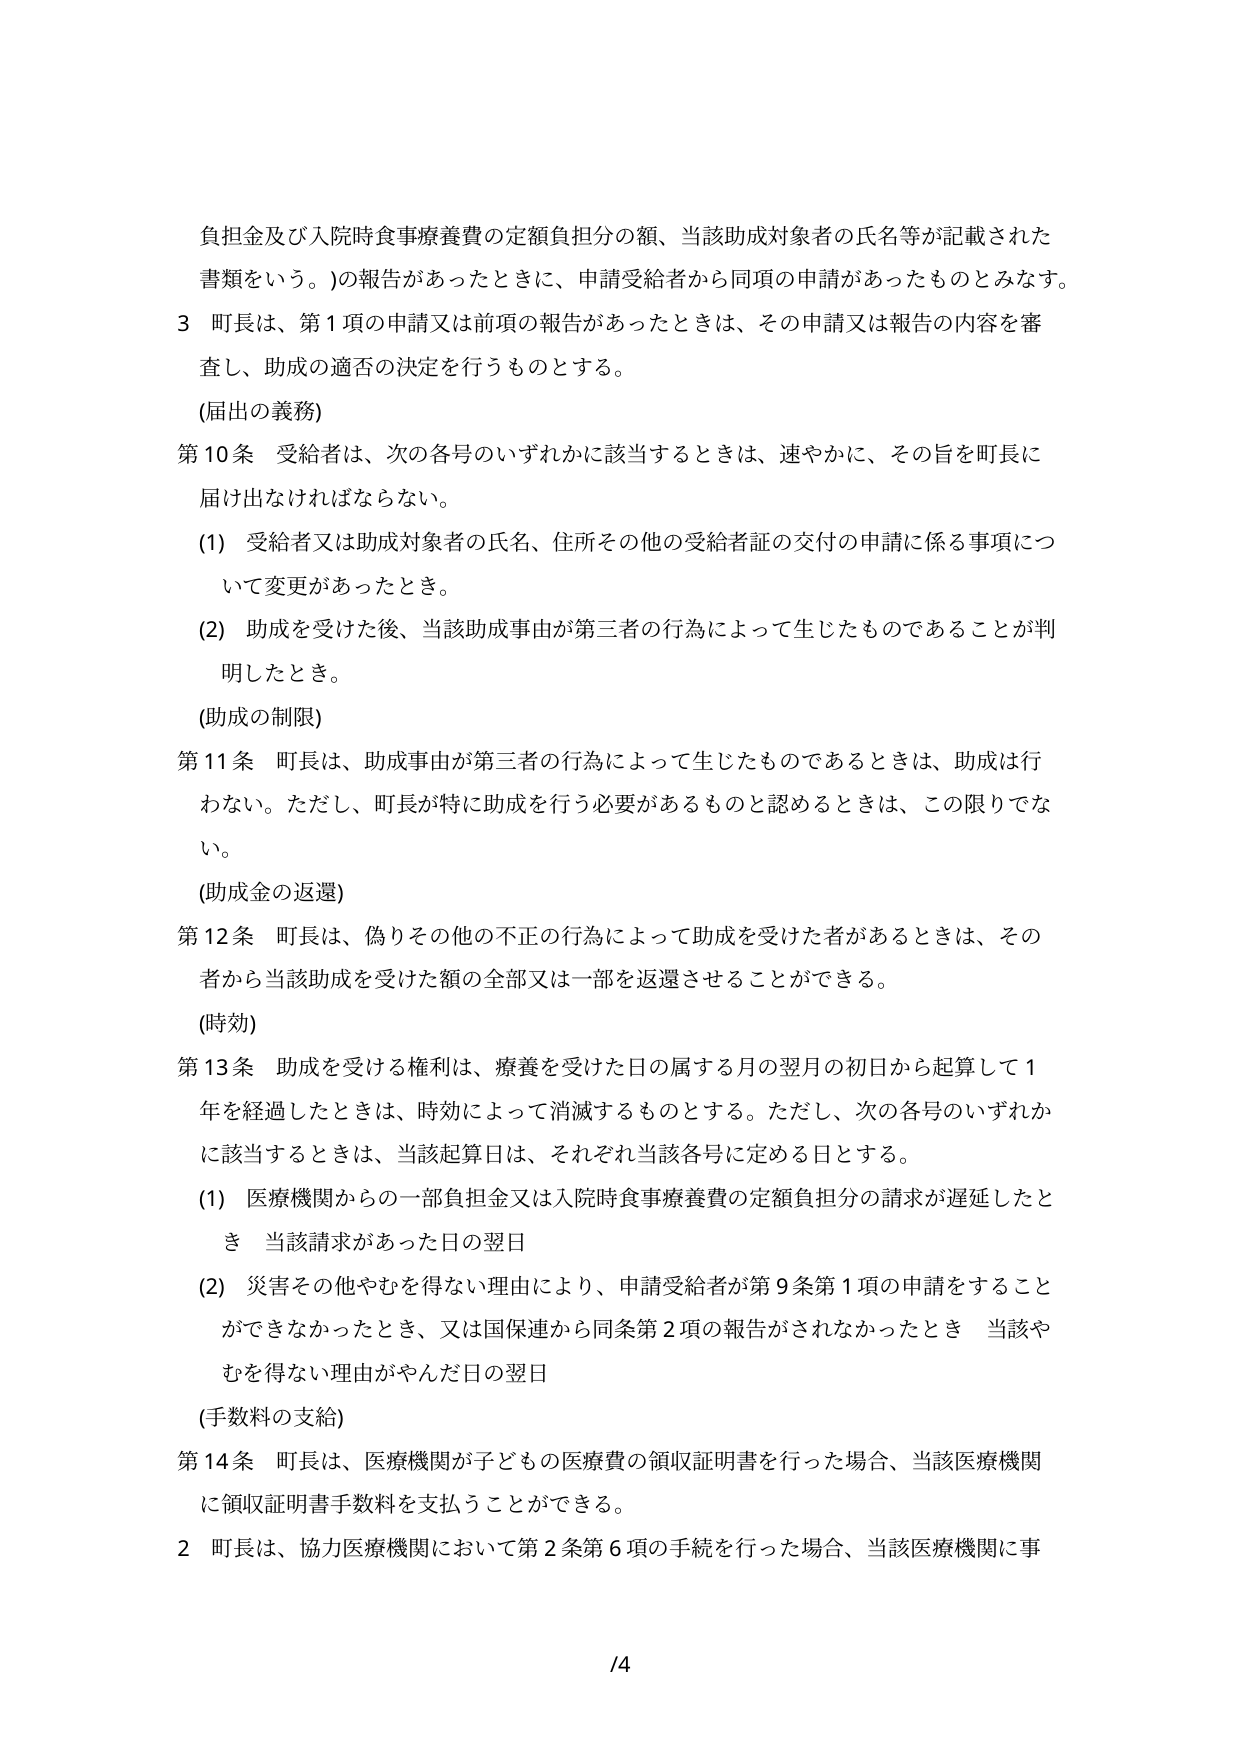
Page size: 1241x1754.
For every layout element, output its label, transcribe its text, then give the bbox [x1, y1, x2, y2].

text (手数料の支給) [199, 1388, 1063, 1432]
text 第12条 町長は、偽りその他の不正の行為によって助成を受けた者があるときは、その者から当該助成を受けた額の全部又は一部を返還させることができる。 [177, 907, 1063, 994]
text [177, 1519, 1063, 1563]
text 第13条 助成を受ける権利は、療養を受けた日の属する月の翌月の初日から起算して1年を経過したときは、時効によって消滅するものとする。ただし、次の各号のいずれかに該当するときは、当該起算日は、それぞれ当該各号に定める日とする。 [177, 1038, 1063, 1169]
text (2) 助成を受けた後、当該助成事由が第三者の行為によって生じたものであることが判明したとき。 [199, 600, 1063, 688]
text (助成の制限) [199, 688, 1063, 732]
text 第11条 町長は、助成事由が第三者の行為によって生じたものであるときは、助成は行わない。ただし、町長が特に助成を行う必要があるものと認めるときは、この限りでない。 [177, 732, 1063, 863]
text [177, 207, 1063, 294]
text 第14条 町長は、医療機関が子どもの医療費の領収証明書を行った場合、当該医療機関に領収証明書手数料を支払うことができる。 [177, 1432, 1063, 1519]
text (1) 受給者又は助成対象者の氏名、住所その他の受給者証の交付の申請に係る事項について変更があったとき。 [199, 513, 1063, 600]
text (2) 災害その他やむを得ない理由により、申請受給者が第9条第1項の申請をすることができなかったとき、又は国保連から同条第2項の報告がされなかったとき 当該やむを得ない理由がやんだ日の翌日 [199, 1257, 1063, 1388]
text (助成金の返還) [199, 863, 1063, 907]
text 第10条 受給者は、次の各号のいずれかに該当するときは、速やかに、その旨を町長に届け出なければならない。 [177, 425, 1063, 513]
text (1) 医療機関からの一部負担金又は入院時食事療養費の定額負担分の請求が遅延したとき 当該請求があった日の翌日 [199, 1169, 1063, 1257]
text (届出の義務) [199, 382, 1063, 425]
text (時効) [199, 994, 1063, 1038]
text 3 町長は、第1項の申請又は前項の報告があったときは、その申請又は報告の内容を審査し、助成の適否の決定を行うものとする。 [177, 294, 1063, 382]
